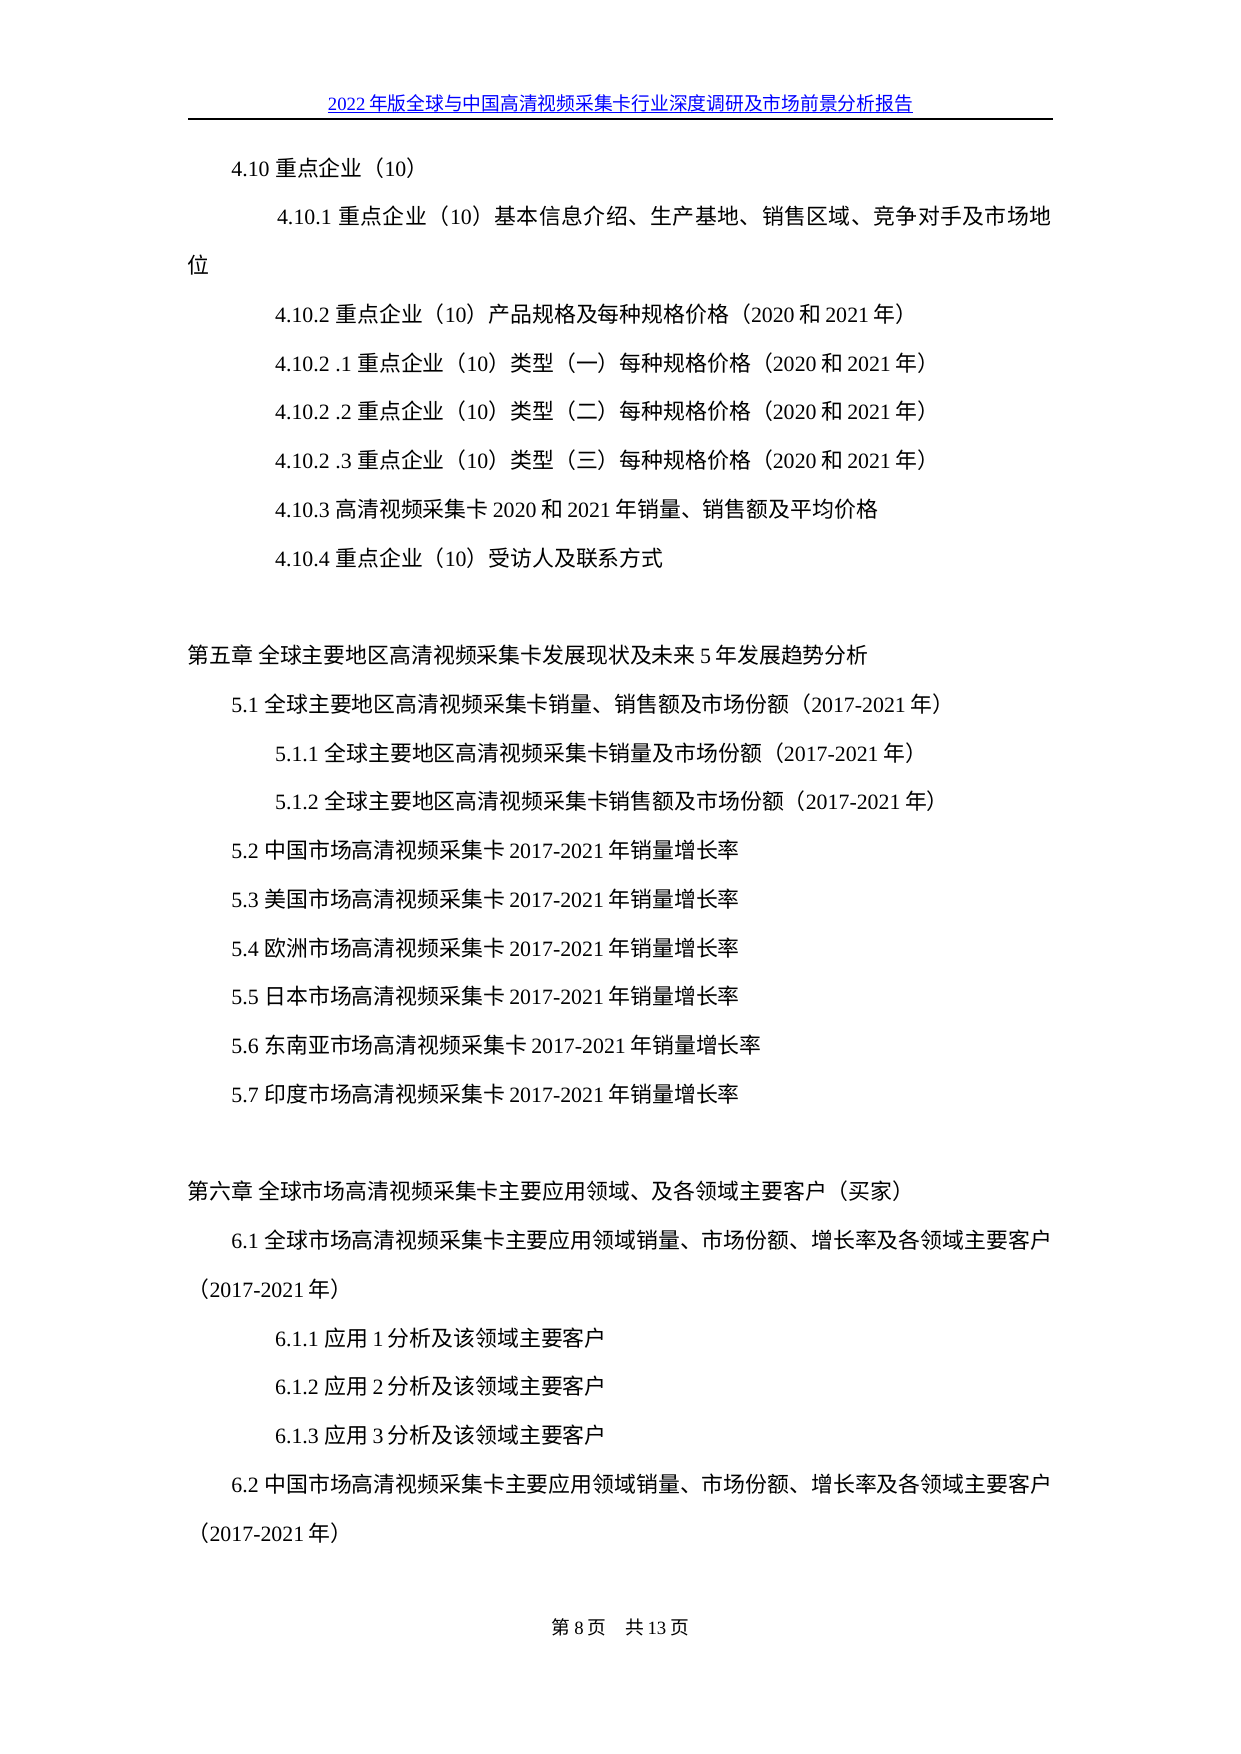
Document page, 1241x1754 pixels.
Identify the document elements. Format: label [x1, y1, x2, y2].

text [187, 150, 1053, 1548]
